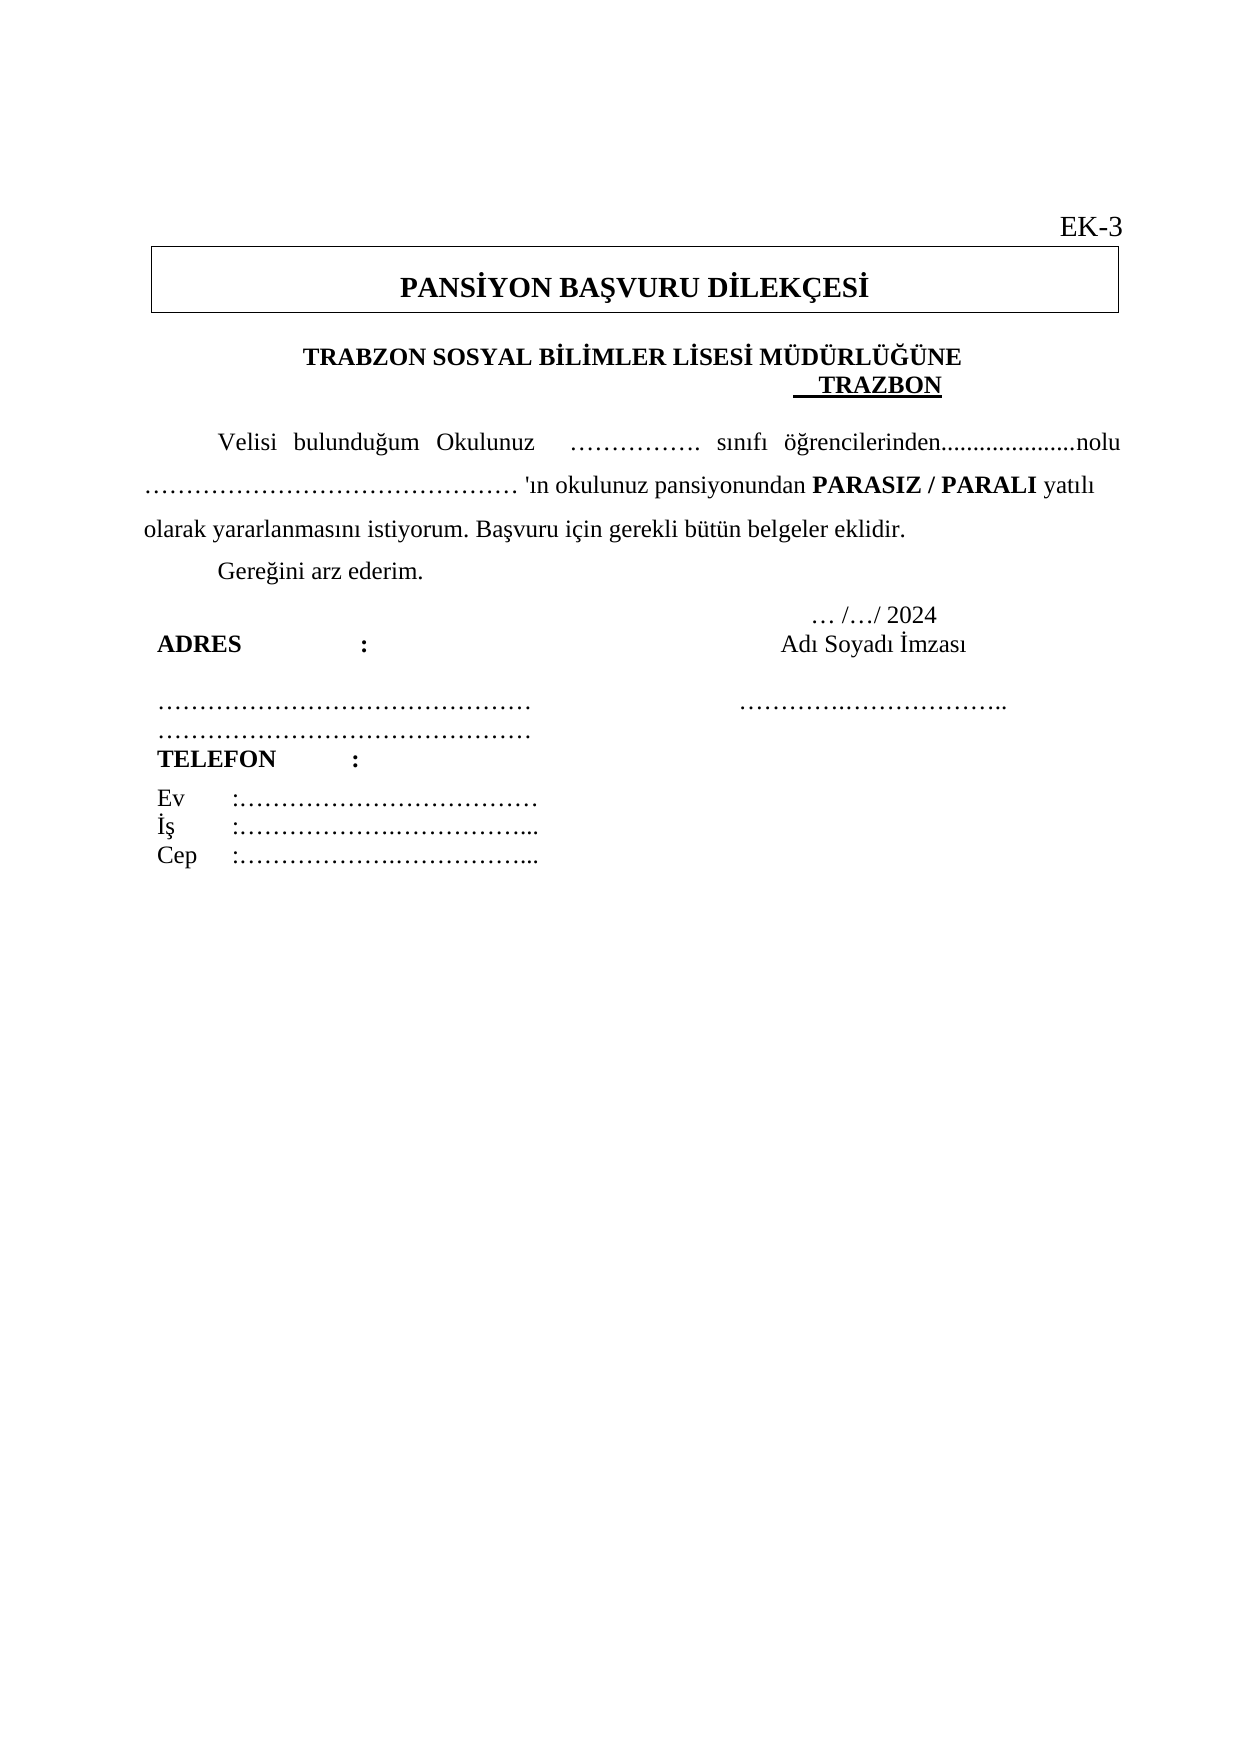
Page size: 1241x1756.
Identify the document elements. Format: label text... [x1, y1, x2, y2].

text Cep :……………….……………... [157, 840, 1194, 869]
text … /…/ 2024 [778, 601, 969, 629]
text TRAZBON [541, 370, 1194, 399]
text ……………………………………… 'ın okulunuz pansiyonundan PARASIZ / PARALI yatılı olarak yararlanmasını istiyorum. Başvuru için gerekli bütün belgeler eklidir. [144, 471, 1097, 542]
text ……………………………………… ………….……………….. [157, 686, 1194, 715]
text EK-3 [73, 209, 1122, 243]
text Adı Soyadı İmzası [778, 629, 969, 658]
text ADRES : [157, 629, 373, 658]
text TELEFON : [157, 744, 1194, 773]
text Gereğini arz ederim. [217, 557, 1194, 585]
text ……………………………………… [157, 715, 1194, 744]
text İş :……………….……………... [157, 811, 1194, 840]
subtitle TRABZON SOSYAL BİLİMLER LİSESİ MÜDÜRLÜĞÜNE [191, 342, 1074, 370]
subtitle Velisi bulunduğum Okulunuz ……………. sınıfı öğrencilerinden nolu [217, 427, 1194, 456]
text Ev :……………………………… [157, 783, 1194, 811]
